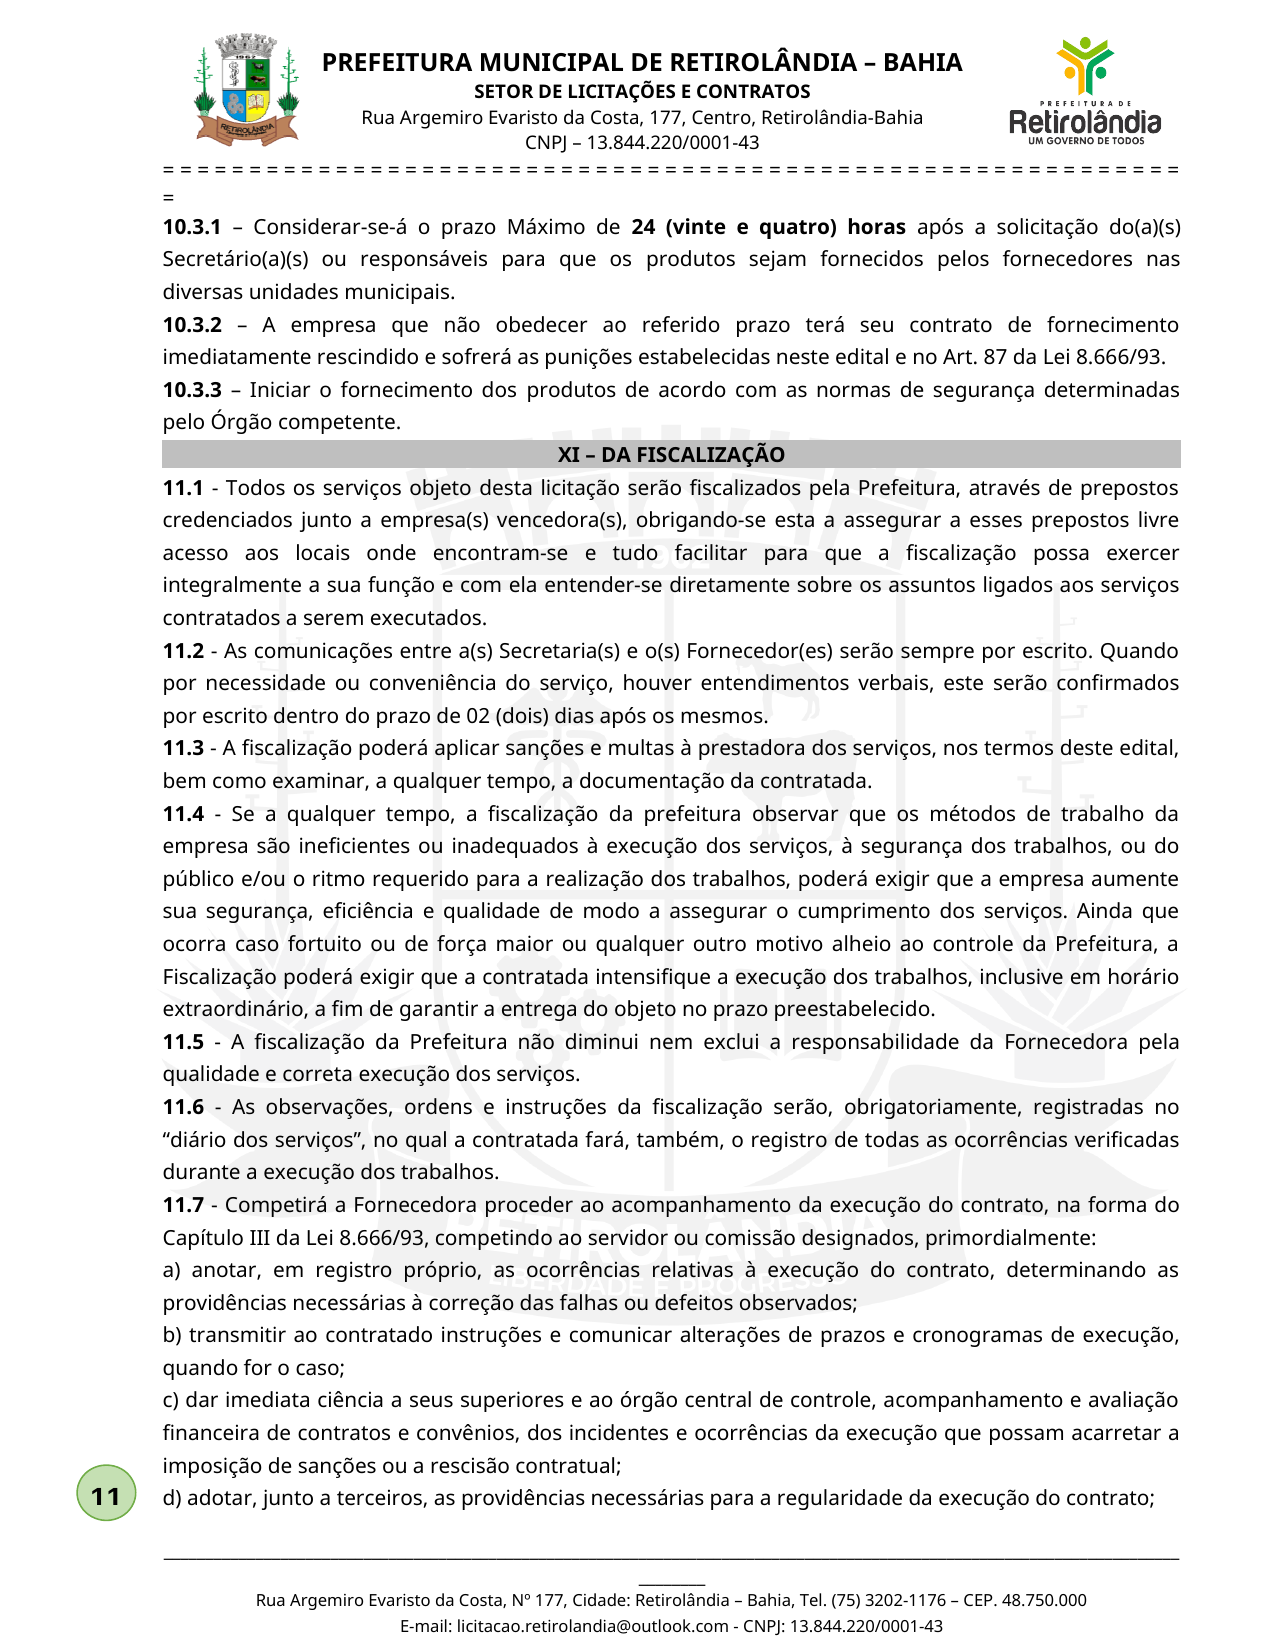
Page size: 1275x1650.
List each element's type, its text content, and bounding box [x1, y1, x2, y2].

text c) dar imediata ciência a seus superiores e ao órgão central de controle, acompanhamento e avaliação financeira de contratos e convênios, dos incidentes e ocorrências da execução que possam acarretar a imposição de sanções ou a rescisão contratual; [162, 1386, 1181, 1479]
text 11.4 - Se a qualquer tempo, a fiscalização da prefeitura observar que os métodos de trabalho da empresa são ineficientes ou inadequados à execução dos serviços, à segurança dos trabalhos, ou do público e/ou o ritmo requerido para a realização dos trabalhos, poderá exigir que a empresa aumente sua segurança, eficiência e qualidade de modo a assegurar o cumprimento dos serviços. Ainda que ocorra caso fortuito ou de força maior ou qualquer outro motivo alheio ao controle da Prefeitura, a Fiscalização poderá exigir que a contratada intensifique a execução dos trabalhos, inclusive em horário extraordinário, a fim de garantir a entrega do objeto no prazo preestabelecido. [162, 799, 1181, 1023]
text 11.3 - A fiscalização poderá aplicar sanções e multas à prestadora dos serviços, nos termos deste edital, bem como examinar, a qualquer tempo, a documentação da contratada. [162, 733, 1181, 794]
picture [155, 424, 1189, 1326]
text d) adotar, junto a terceiros, as providências necessárias para a regularidade da execução do contrato; [162, 1483, 1181, 1512]
text a) anotar, em registro próprio, as ocorrências relativas à execução do contrato, determinando as providências necessárias à correção das falhas ou defeitos observados; [162, 1255, 1181, 1316]
text b) transmitir ao contratado instruções e comunicar alterações de prazos e cronogramas de execução, quando for o caso; [162, 1320, 1181, 1381]
text 10.3.2 – A empresa que não obedecer ao referido prazo terá seu contrato de fornecimento imediatamente rescindido e sofrerá as punições estabelecidas neste edital e no Art. 87 da Lei 8.666/93. [162, 310, 1181, 371]
text 10.3.3 – Iniciar o fornecimento dos produtos de acordo com as normas de segurança determinadas pelo Órgão competente. [162, 375, 1181, 436]
text 11.6 - As observações, ordens e instruções da fiscalização serão, obrigatoriamente, registradas no “diário dos serviços”, no qual a contratada fará, também, o registro de todas as ocorrências verificadas durante a execução dos trabalhos. [162, 1092, 1181, 1186]
picture [1002, 26, 1166, 152]
text 10.3.1 – Considerar-se-á o prazo Máximo de 24 (vinte e quatro) horas após a solicitação do(a)(s) Secretário(a)(s) ou responsáveis para que os produtos sejam fornecidos pelos fornecedores nas diversas unidades municipais. [162, 212, 1181, 306]
picture [180, 26, 307, 149]
text 11.1 - Todos os serviços objeto desta licitação serão fiscalizados pela Prefeitura, através de prepostos credenciados junto a empresa(s) vencedora(s), obrigando-se esta a assegurar a esses prepostos livre acesso aos locais onde encontram-se e tudo facilitar para que a fiscalização possa exercer integralmente a sua função e com ela entender-se diretamente sobre os assuntos ligados aos serviços contratados a serem executados. [162, 473, 1181, 632]
text XI – DA FISCALIZAÇÃO [162, 440, 1181, 468]
text 11.2 - As comunicações entre a(s) Secretaria(s) e o(s) Fornecedor(es) serão sempre por escrito. Quando por necessidade ou conveniência do serviço, houver entendimentos verbais, este serão confirmados por escrito dentro do prazo de 02 (dois) dias após os mesmos. [162, 636, 1181, 729]
text 11.7 - Competirá a Fornecedora proceder ao acompanhamento da execução do contrato, na forma do Capítulo III da Lei 8.666/93, competindo ao servidor ou comissão designados, primordialmente: [162, 1190, 1181, 1251]
text 11.5 - A fiscalização da Prefeitura não diminui nem exclui a responsabilidade da Fornecedora pela qualidade e correta execução dos serviços. [162, 1027, 1181, 1088]
